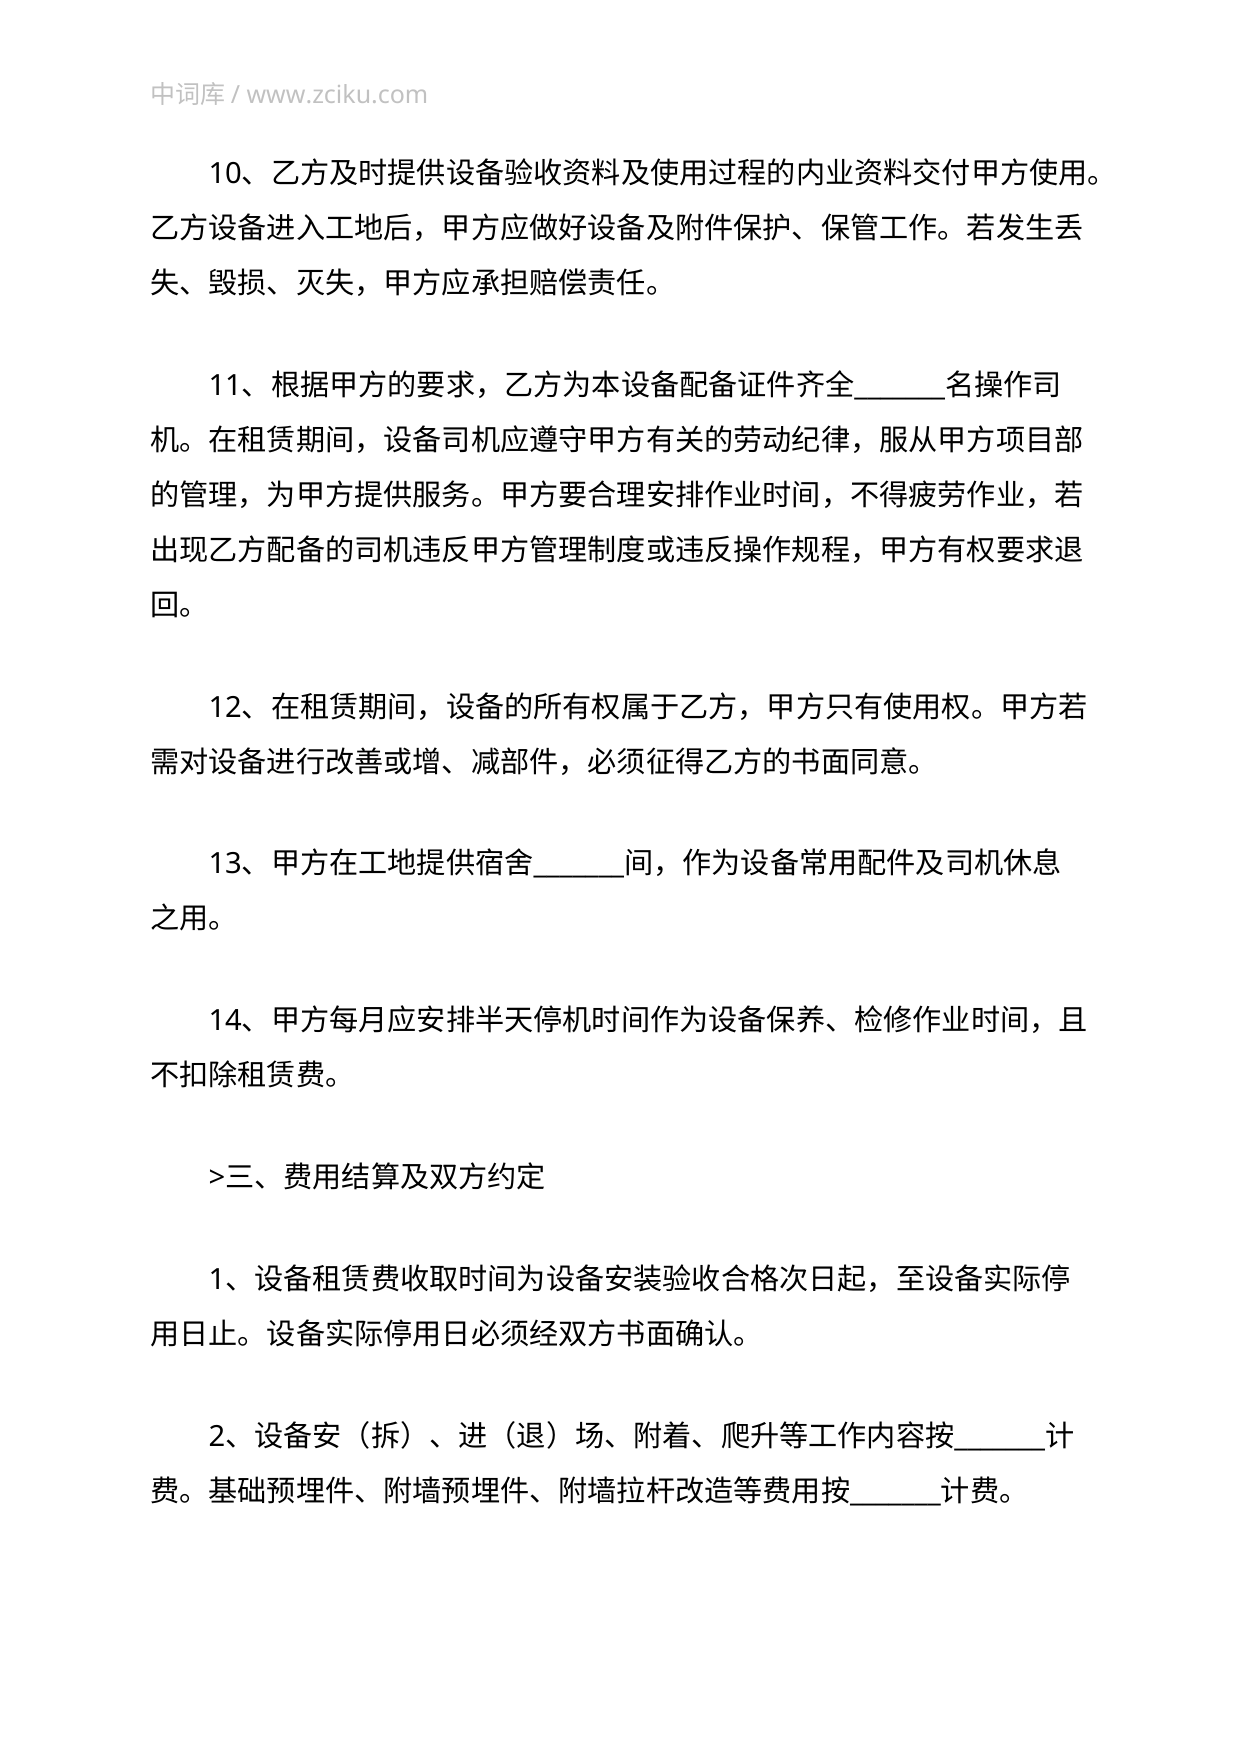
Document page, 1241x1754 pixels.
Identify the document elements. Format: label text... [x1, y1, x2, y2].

text 2、设备安（拆）、进（退）场、附着、爬升等工作内容按_______计费。基础预埋件、附墙预埋件、附墙拉杆改造等费用按_______计费。 [150, 1412, 1090, 1509]
text 14、甲方每月应安排半天停机时间作为设备保养、检修作业时间，且不扣除租赁费。 [150, 997, 1090, 1094]
text 12、在租赁期间，设备的所有权属于乙方，甲方只有使用权。甲方若需对设备进行改善或增、减部件，必须征得乙方的书面同意。 [150, 683, 1090, 780]
text 11、根据甲方的要求，乙方为本设备配备证件齐全_______名操作司机。在租赁期间，设备司机应遵守甲方有关的劳动纪律，服从甲方项目部的管理，为甲方提供服务。甲方要合理安排作业时间，不得疲劳作业，若出现乙方配备的司机违反甲方管理制度或违反操作规程，甲方有权要求退回。 [150, 362, 1090, 624]
text 10、乙方及时提供设备验收资料及使用过程的内业资料交付甲方使用。乙方设备进入工地后，甲方应做好设备及附件保护、保管工作。若发生丢失、毁损、灭失，甲方应承担赔偿责任。 [150, 150, 1090, 302]
text 1、设备租赁费收取时间为设备安装验收合格次日起，至设备实际停用日止。设备实际停用日必须经双方书面确认。 [150, 1255, 1090, 1353]
text >三、费用结算及双方约定 [150, 1153, 1090, 1196]
text 13、甲方在工地提供宿舍_______间，作为设备常用配件及司机休息之用。 [150, 840, 1090, 937]
